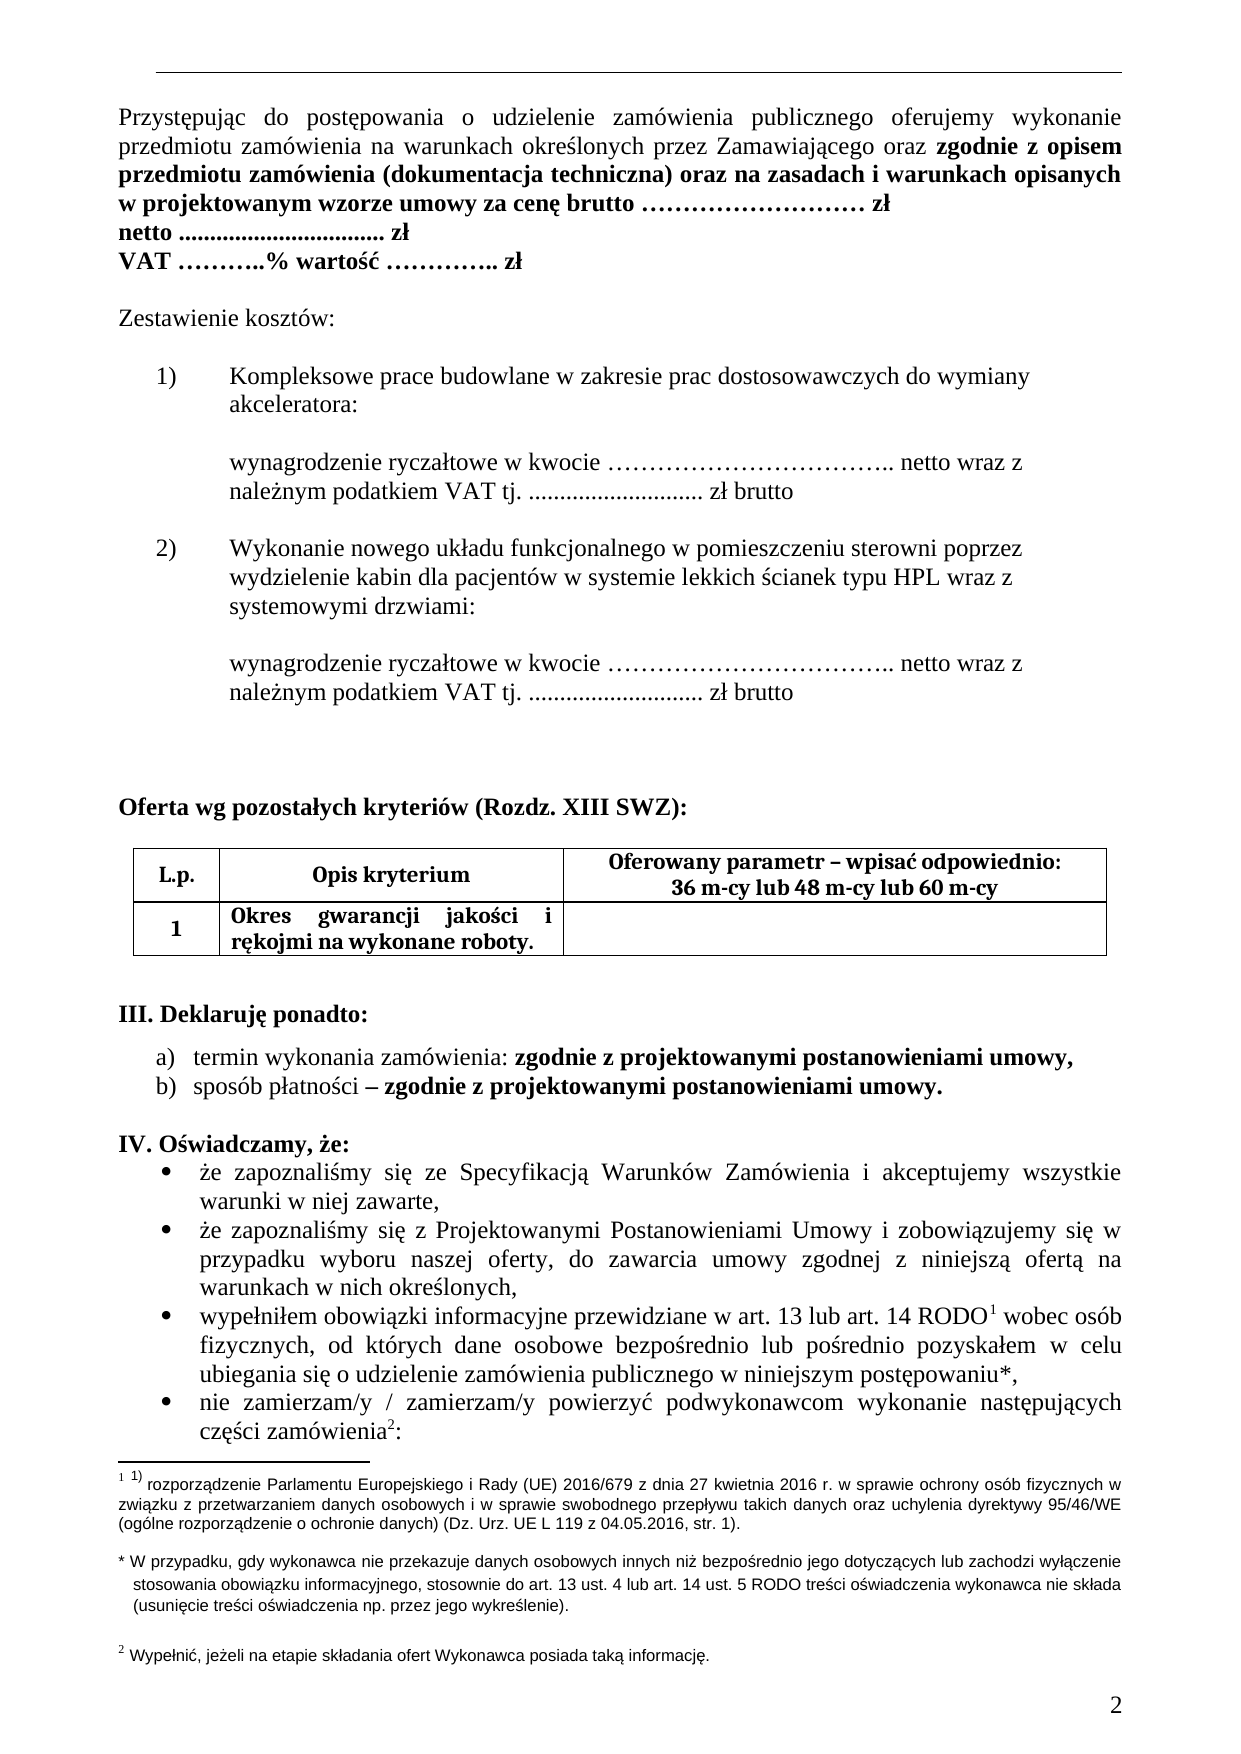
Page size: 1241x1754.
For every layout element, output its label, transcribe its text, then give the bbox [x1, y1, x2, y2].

table_cell [564, 903, 1106, 955]
text netto ................................. zł [118, 217, 1122, 246]
list Wykonanie nowego układu funkcjonalnego w pomieszczeniu sterowni poprzez wydzielenie kabin dla pacjentów w systemie lekkich ścianek typu HPL wraz z systemowymi drzwiami: [156, 533, 1122, 619]
list że zapoznaliśmy się ze Specyfikacją Warunków Zamówienia i akceptujemy wszystkie warunki w niej zawarte, [162, 1157, 1122, 1215]
table_header Opis kryterium [220, 849, 563, 901]
list wynagrodzenie ryczałtowe w kwocie …………………………….. netto wraz z należnym podatkiem VAT tj. ............................ zł brutto [229, 648, 1122, 706]
table_cell 1 [134, 903, 219, 955]
list sposób płatności – zgodnie z projektowanymi postanowieniami umowy. [156, 1071, 1122, 1100]
text Zestawienie kosztów: [118, 303, 1122, 332]
table_cell Okres gwarancji jakości i rękojmi na wykonane roboty. [220, 903, 563, 955]
text IV. Oświadczamy, że: [118, 1129, 1122, 1157]
list Kompleksowe prace budowlane w zakresie prac dostosowawczych do wymiany akceleratora: [156, 361, 1122, 418]
list wynagrodzenie ryczałtowe w kwocie …………………………….. netto wraz z należnym podatkiem VAT tj. ............................ zł brutto [229, 447, 1122, 504]
list wypełniłem obowiązki informacyjne przewidziane w art. 13 lub art. 14 RODO wobec osób fizycznych, od których dane osobowe bezpośrednio lub pośrednio pozyskałem w celu ubiegania się o udzielenie zamówienia publicznego w niniejszym postępowaniu*, [162, 1301, 1122, 1387]
text Przystępując do postępowania o udzielenie zamówienia publicznego oferujemy wykonanie przedmiotu zamówienia na warunkach określonych przez Zamawiającego oraz zgodnie z opisem przedmiotu zamówienia (dokumentacja techniczna) oraz na zasadach i warunkach opisanych w projektowanym wzorze umowy za cenę brutto ……………………… zł [118, 102, 1122, 217]
list że zapoznaliśmy się z Projektowanymi Postanowieniami Umowy i zobowiązujemy się w przypadku wyboru naszej oferty, do zawarcia umowy zgodnej z niniejszą ofertą na warunkach w nich określonych, [162, 1215, 1122, 1301]
text Oferta wg pozostałych kryteriów (Rozdz. XIII SWZ): [118, 792, 1122, 821]
table_header L.p. [134, 849, 219, 901]
list nie zamierzam/y / zamierzam/y powierzyć podwykonawcom wykonanie następujących części zamówienia: [162, 1387, 1122, 1445]
text VAT ………..% wartość ………….. zł [118, 246, 1122, 274]
table_header Oferowany parametr – wpisać odpowiednio: 36 m-cy lub 48 m-cy lub 60 m-cy [564, 849, 1106, 901]
text III. Deklaruję ponadto: [118, 999, 1122, 1028]
list termin wykonania zamówienia: zgodnie z projektowanymi postanowieniami umowy, [156, 1042, 1122, 1071]
